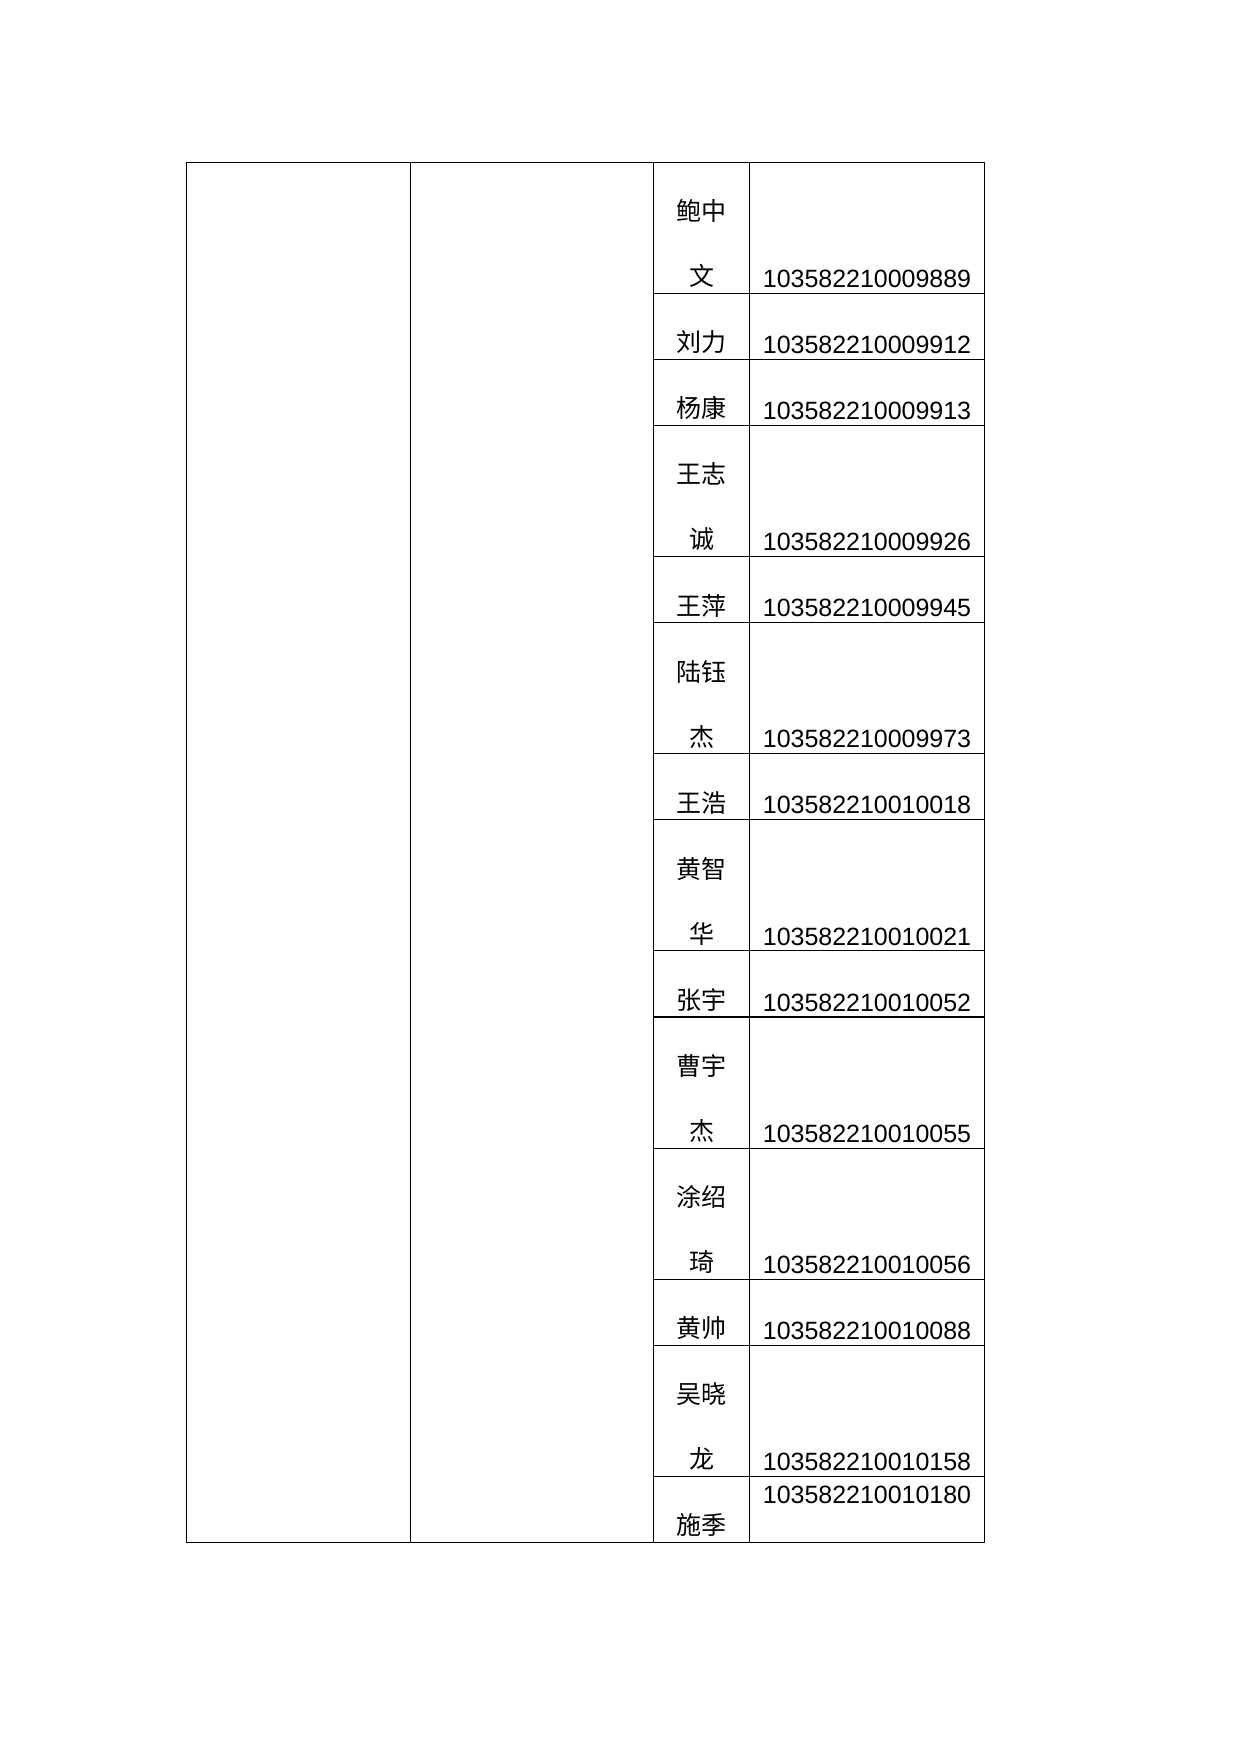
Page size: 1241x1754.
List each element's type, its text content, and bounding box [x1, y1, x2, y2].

table_cell 103582210010018 [750, 754, 984, 819]
table_cell 黄智华 [654, 820, 749, 950]
table_cell 王浩 [654, 754, 749, 819]
table_cell 杨康 [654, 360, 749, 425]
table_cell 103582210010052 [750, 951, 984, 1016]
table_cell 吴晓龙 [654, 1346, 749, 1476]
table_cell 103582210009926 [750, 426, 984, 556]
table_cell 王萍 [654, 557, 749, 622]
table_cell 103582210010055 [750, 1018, 984, 1147]
table_cell 103582210009912 [750, 294, 984, 359]
table_cell 103582210009945 [750, 557, 984, 622]
table_cell 施季军 [654, 1477, 749, 1542]
table_cell 103582210009973 [750, 623, 984, 753]
table_cell 张宇 [654, 951, 749, 1016]
table_cell 刘力 [654, 294, 749, 359]
table_cell 黄帅 [654, 1280, 749, 1344]
table_cell 陆钰杰 [654, 623, 749, 753]
table_cell 103582210010180 [750, 1477, 984, 1542]
table_cell 103582210009889 [750, 163, 984, 293]
table_cell 涂绍琦 [654, 1149, 749, 1278]
table_cell 103582210010158 [750, 1346, 984, 1476]
table_cell 103582210010021 [750, 820, 984, 950]
table_cell 103582210010056 [750, 1149, 984, 1278]
table_cell 王志诚 [654, 426, 749, 556]
table_cell 鲍中文 [654, 163, 749, 293]
table_cell 曹宇杰 [654, 1018, 749, 1147]
table_cell 103582210009913 [750, 360, 984, 425]
table_cell 103582210010088 [750, 1280, 984, 1344]
